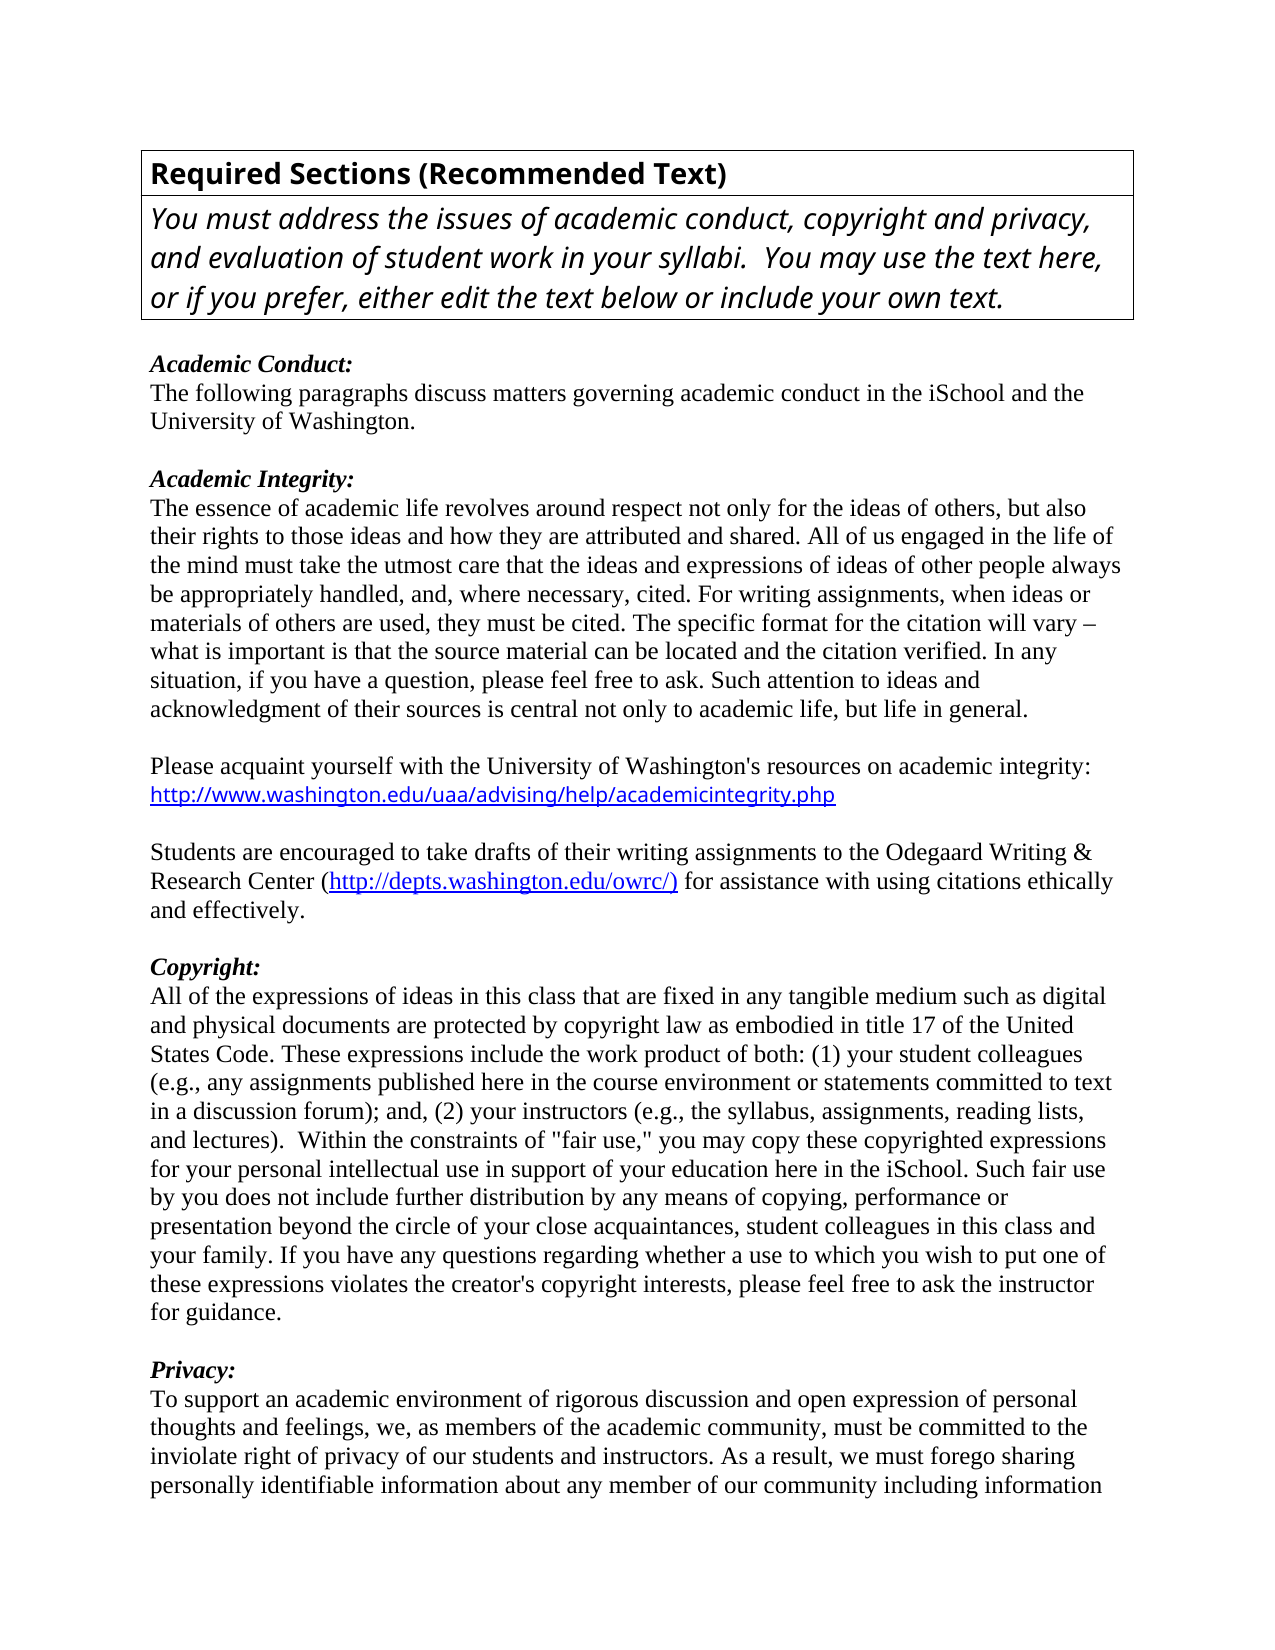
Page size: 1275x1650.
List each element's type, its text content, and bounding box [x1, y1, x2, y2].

text The essence of academic life revolves around respect not only for the ideas of others, but also their rights to those ideas and how they are attributed and shared. All of us engaged in the life of the mind must take the utmost care that the ideas and expressions of ideas of other people always be appropriately handled, and, where necessary, cited. For writing assignments, when ideas or materials of others are used, they must be cited. The specific format for the citation will vary – what is important is that the source material can be located and the citation verified. In any situation, if you have a question, please feel free to ask. Such attention to ideas and acknowledgment of their sources is central not only to academic life, but life in general. [150, 493, 1125, 723]
text Please acquaint yourself with the University of Washington's resources on academic integrity: [150, 751, 1125, 780]
text Privacy: [150, 1355, 1125, 1384]
text http://www.washington.edu/uaa/advising/help/academicintegrity.php [150, 780, 1125, 809]
text You must address the issues of academic conduct, copyright and privacy, and evaluation of student work in your syllabi. You may use the text here, or if you prefer, either edit the text below or include your own text. [142, 196, 1133, 319]
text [150, 1384, 1125, 1499]
text Copyright: [150, 952, 1125, 981]
text Students are encouraged to take drafts of their writing assignments to the Odegaard Writing & Research Center (http://depts.washington.edu/owrc/) for assistance with using citations ethically and effectively. [150, 837, 1125, 924]
text Academic Conduct: [150, 349, 1125, 378]
text All of the expressions of ideas in this class that are fixed in any tangible medium such as digital and physical documents are protected by copyright law as embodied in title 17 of the United States Code. These expressions include the work product of both: (1) your student colleagues (e.g., any assignments published here in the course environment or statements committed to text in a discussion forum); and, (2) your instructors (e.g., the syllabus, assignments, reading lists, and lectures). Within the constraints of "fair use," you may copy these copyrighted expressions for your personal intellectual use in support of your education here in the iSchool. Such fair use by you does not include further distribution by any means of copying, performance or presentation beyond the circle of your close acquaintances, student colleagues in this class and your family. If you have any questions regarding whether a use to which you wish to put one of these expressions violates the creator's copyright interests, please feel free to ask the instructor for guidance. [150, 981, 1125, 1326]
text The following paragraphs discuss matters governing academic conduct in the iSchool and the University of Washington. [150, 378, 1125, 435]
text Academic Integrity: [150, 464, 1125, 493]
text Required Sections (Recommended Text) [142, 151, 1133, 195]
